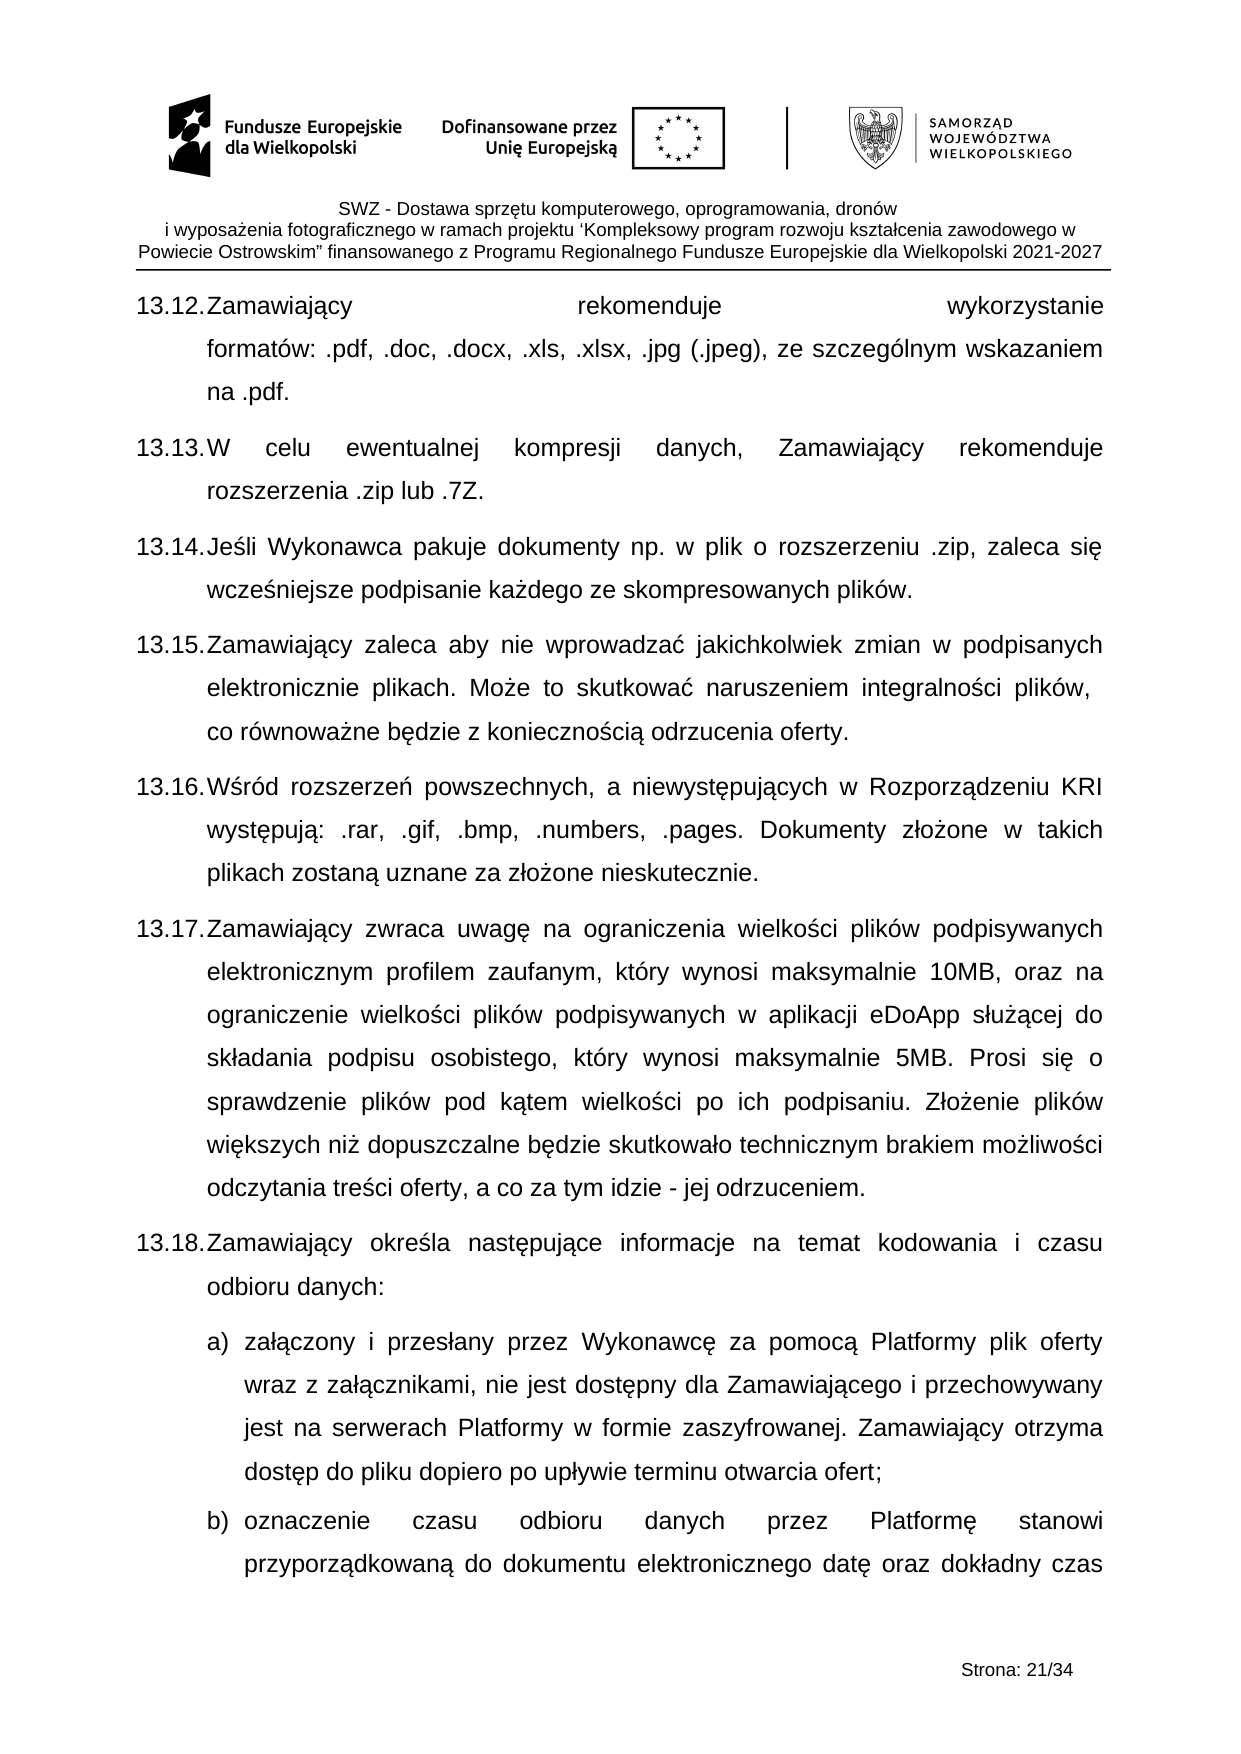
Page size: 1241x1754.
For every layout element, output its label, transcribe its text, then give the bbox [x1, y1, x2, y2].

subtitle Zamawiający zwraca uwagę na ograniczenia wielkości plików podpisywanych elektronicznym profilem zaufanym, który wynosi maksymalnie 10MB, oraz na ograniczenie wielkości plików podpisywanych w aplikacji eDoApp służącej do składania podpisu osobistego, który wynosi maksymalnie 5MB. Prosi się o sprawdzenie plików pod kątem wielkości po ich podpisaniu. Złożenie plików większych niż dopuszczalne będzie skutkowało technicznym brakiem możliwości odczytania treści oferty, a co za tym idzie - jej odrzuceniem. [136, 914, 1104, 1202]
subtitle W celu ewentualnej kompresji danych, Zamawiający rekomenduje rozszerzenia .zip lub .7Z. [136, 433, 1104, 505]
subtitle Jeśli Wykonawca pakuje dokumenty np. w plik o rozszerzeniu .zip, zaleca się wcześniejsze podpisanie każdego ze skompresowanych plików. [136, 532, 1104, 603]
subtitle Zamawiający zaleca aby nie wprowadzać jakichkolwiek zmian w podpisanych elektronicznie plikach. Może to skutkować naruszeniem integralności plików, co równoważne będzie z koniecznością odrzucenia oferty. [136, 630, 1104, 745]
subtitle Zamawiający określa następujące informacje na temat kodowania i czasu odbioru danych: [136, 1228, 1104, 1300]
subtitle załączony i przesłany przez Wykonawcę za pomocą Platformy plik oferty wraz z załącznikami, nie jest dostępny dla Zamawiającego i przechowywany jest na serwerach Platformy w formie zaszyfrowanej. Zamawiający otrzyma dostęp do pliku dopiero po upływie terminu otwarcia ofert; [207, 1327, 1104, 1485]
picture [148, 73, 1092, 198]
subtitle Wśród rozszerzeń powszechnych, a niewystępujących w Rozporządzeniu KRI występują: .rar, .gif, .bmp, .numbers, .pages. Dokumenty złożone w takich plikach zostaną uznane za złożone nieskutecznie. [136, 772, 1104, 887]
subtitle Zamawiający rekomenduje wykorzystanie formatów: .pdf, .doc, .docx, .xls, .xlsx, .jpg (.jpeg), ze szczególnym wskazaniem na .pdf. [136, 291, 1104, 406]
